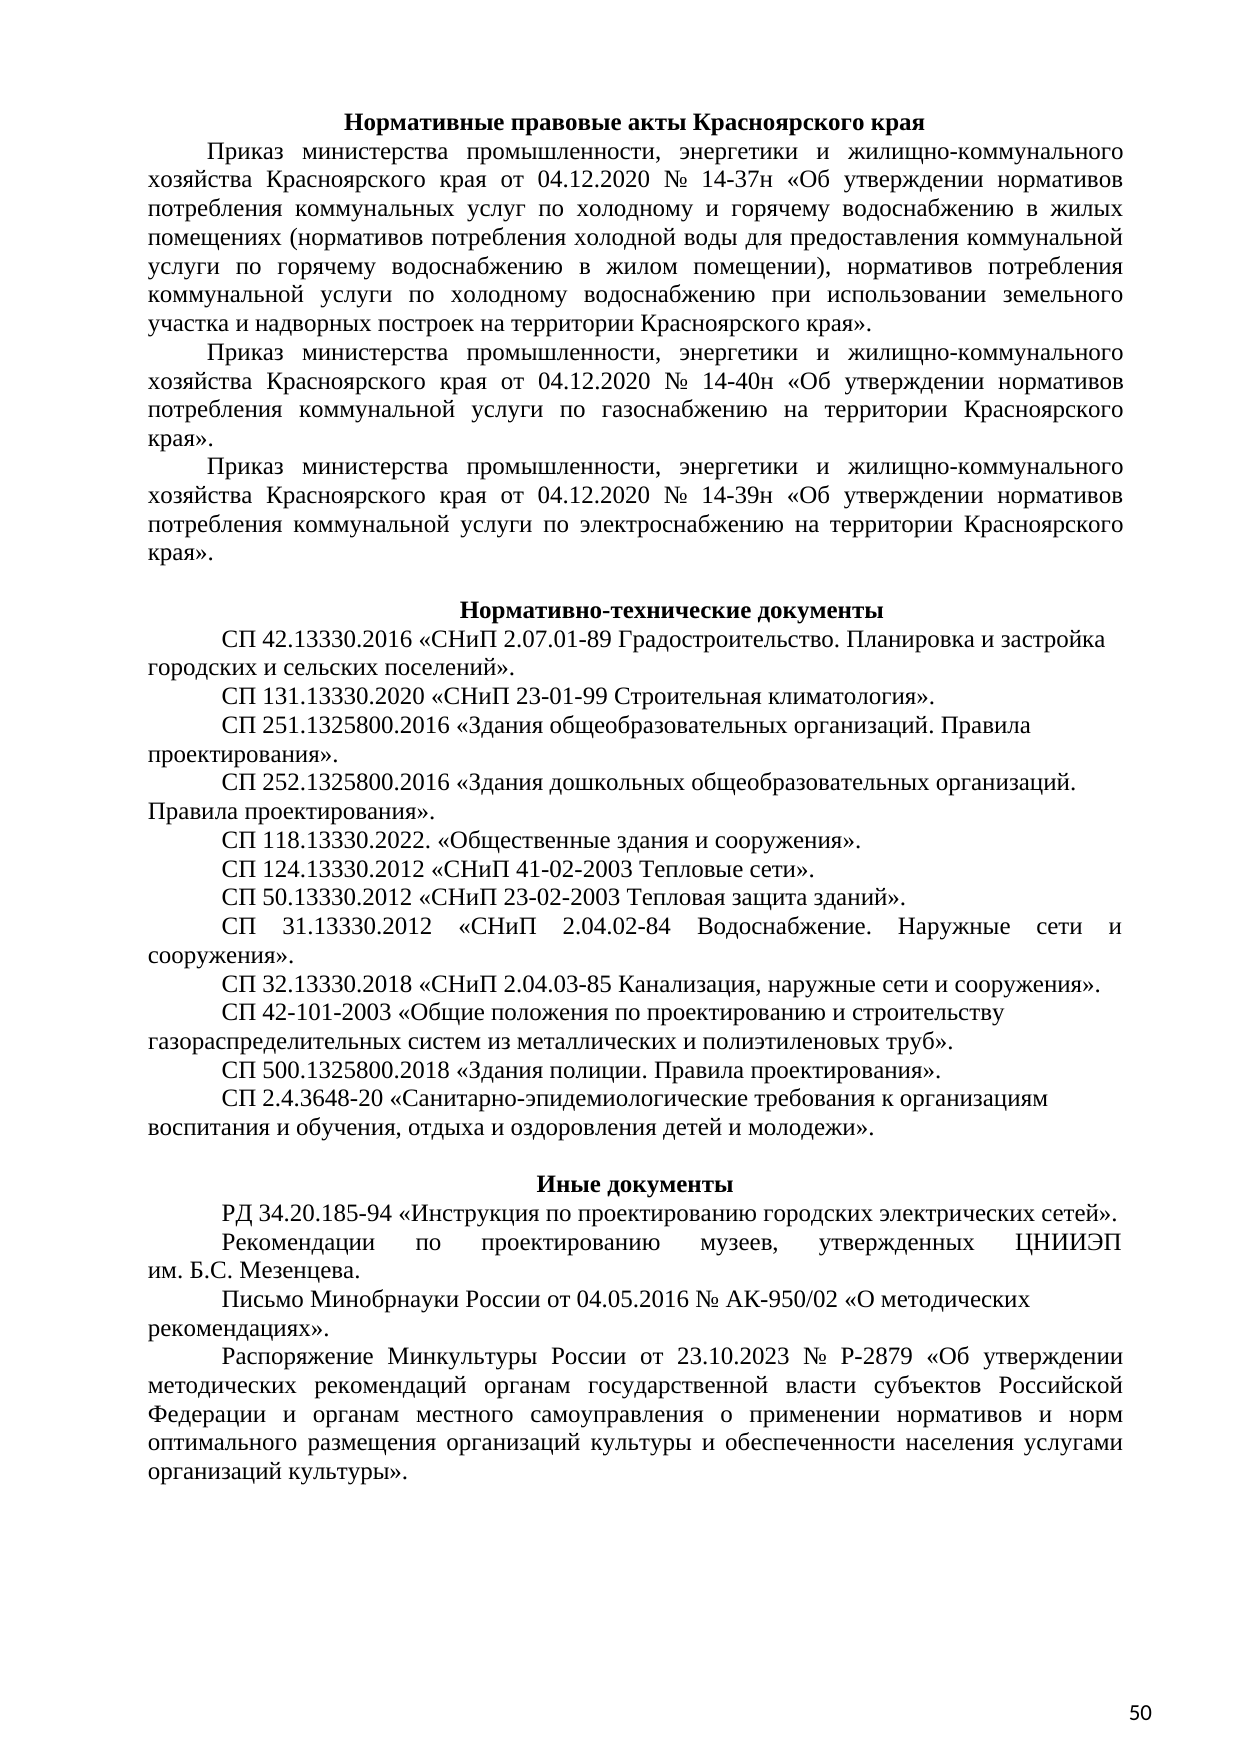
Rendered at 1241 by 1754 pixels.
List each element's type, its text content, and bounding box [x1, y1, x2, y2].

text Нормативно-технические документы [459, 596, 1154, 624]
text Письмо Минобрнауки России от 04.05.2016 № АК-950/02 «О методических рекомендациях». [148, 1284, 1128, 1342]
text Иные документы [536, 1170, 1154, 1198]
text Приказ министерства промышленности, энергетики и жилищно-коммунального хозяйства Красноярского края от 04.12.2020 № 14-40н «Об утверждении нормативов потребления коммунальной услуги по газоснабжению на территории Красноярского края». [148, 337, 1124, 452]
text СП 131.13330.2020 «СНиП 23-01-99 Строительная климатология». [221, 681, 1154, 710]
text СП 251.1325800.2016 «Здания общеобразовательных организаций. Правила проектирования». [148, 710, 1128, 767]
text им. Б.С. Мезенцева. [148, 1256, 1154, 1284]
text РД 34.20.185-94 «Инструкция по проектированию городских электрических сетей». Рекомендации по проектированию музеев, утвержденных ЦНИИЭП [221, 1198, 1128, 1256]
text СП 50.13330.2012 «СНиП 23-02-2003 Тепловая защита зданий». [221, 882, 1154, 911]
text Распоряжение Минкультуры России от 23.10.2023 № Р-2879 «Об утверждении методических рекомендаций органам государственной власти субъектов Российской Федерации и органам местного самоуправления о применении нормативов и норм оптимального размещения организаций культуры и обеспеченности населения услугами организаций культуры». [148, 1342, 1124, 1484]
text СП 42.13330.2016 «СНиП 2.07.01-89 Градостроительство. Планировка и застройка городских и сельских поселений». [148, 624, 1128, 681]
text Приказ министерства промышленности, энергетики и жилищно-коммунального хозяйства Красноярского края от 04.12.2020 № 14-39н «Об утверждении нормативов потребления коммунальной услуги по электроснабжению на территории Красноярского края». [148, 452, 1124, 566]
text СП 118.13330.2022. «Общественные здания и сооружения». СП 124.13330.2012 «СНиП 41-02-2003 Тепловые сети». [221, 825, 867, 882]
text газораспределительных систем из металлических и полиэтиленовых труб». СП 500.1325800.2018 «Здания полиции. Правила проектирования». [148, 1026, 959, 1084]
text Приказ министерства промышленности, энергетики и жилищно-коммунального хозяйства Красноярского края от 04.12.2020 № 14-37н «Об утверждении нормативов потребления коммунальных услуг по холодному и горячему водоснабжению в жилых помещениях (нормативов потребления холодной воды для предоставления коммунальной услуги по горячему водоснабжению в жилом помещении), нормативов потребления коммунальной услуги по холодному водоснабжению при использовании земельного участка и надворных построек на территории Красноярского края». [148, 136, 1124, 337]
text СП 32.13330.2018 «СНиП 2.04.03-85 Канализация, наружные сети и сооружения». СП 42-101-2003 «Общие положения по проектированию и строительству [221, 969, 1128, 1026]
text СП 2.4.3648-20 «Санитарно-эпидемиологические требования к организациям воспитания и обучения, отдыха и оздоровления детей и молодежи». [148, 1084, 1128, 1141]
text Нормативные правовые акты Красноярского края [344, 108, 1154, 136]
text СП 252.1325800.2016 «Здания дошкольных общеобразовательных организаций. Правила проектирования». [148, 767, 1128, 825]
text СП 31.13330.2012 «СНиП 2.04.02-84 Водоснабжение. Наружные сети и сооружения». [148, 911, 1128, 969]
